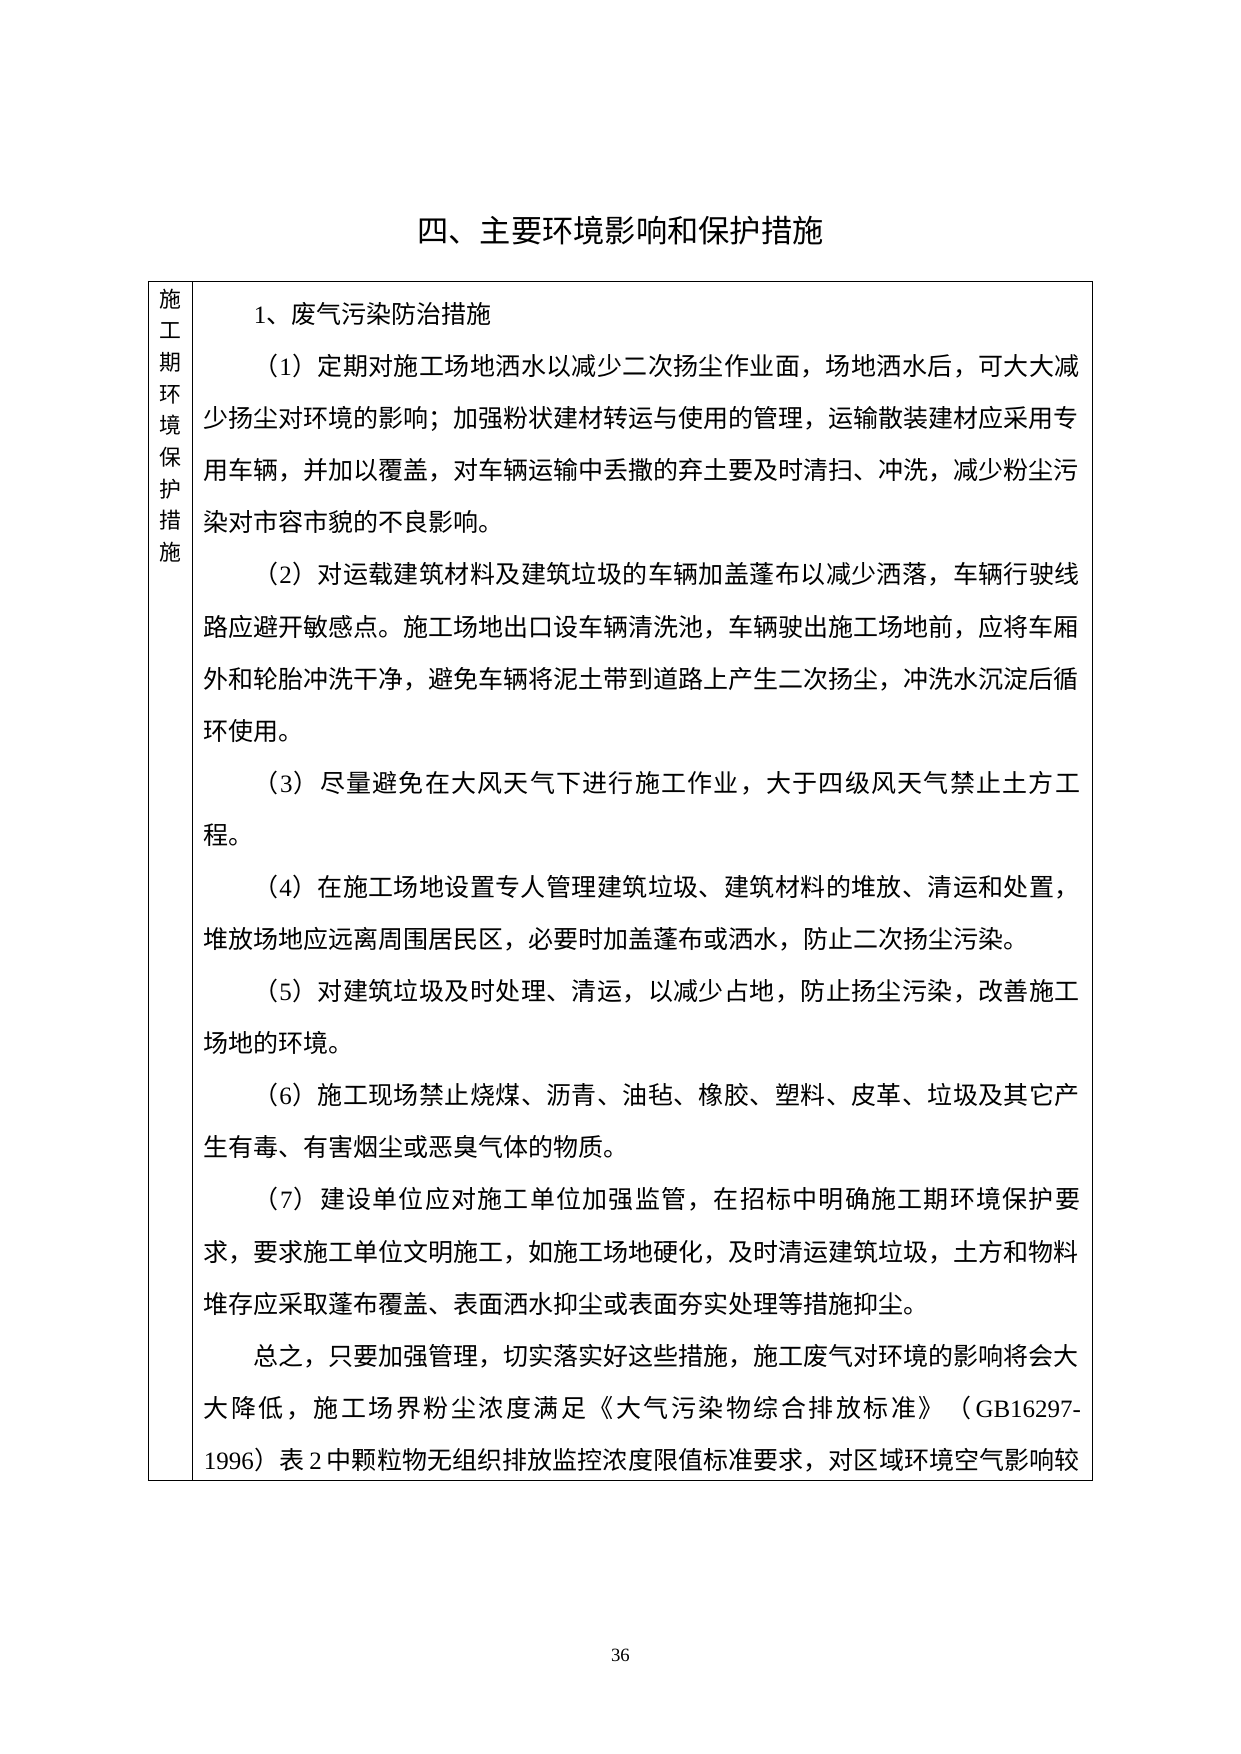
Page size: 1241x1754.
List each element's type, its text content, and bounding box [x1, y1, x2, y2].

table_header 施工 期环 境保 护措 施 [149, 282, 192, 1480]
text 四、主要环境影响和保护措施 [159, 206, 1081, 252]
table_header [193, 282, 1092, 1480]
